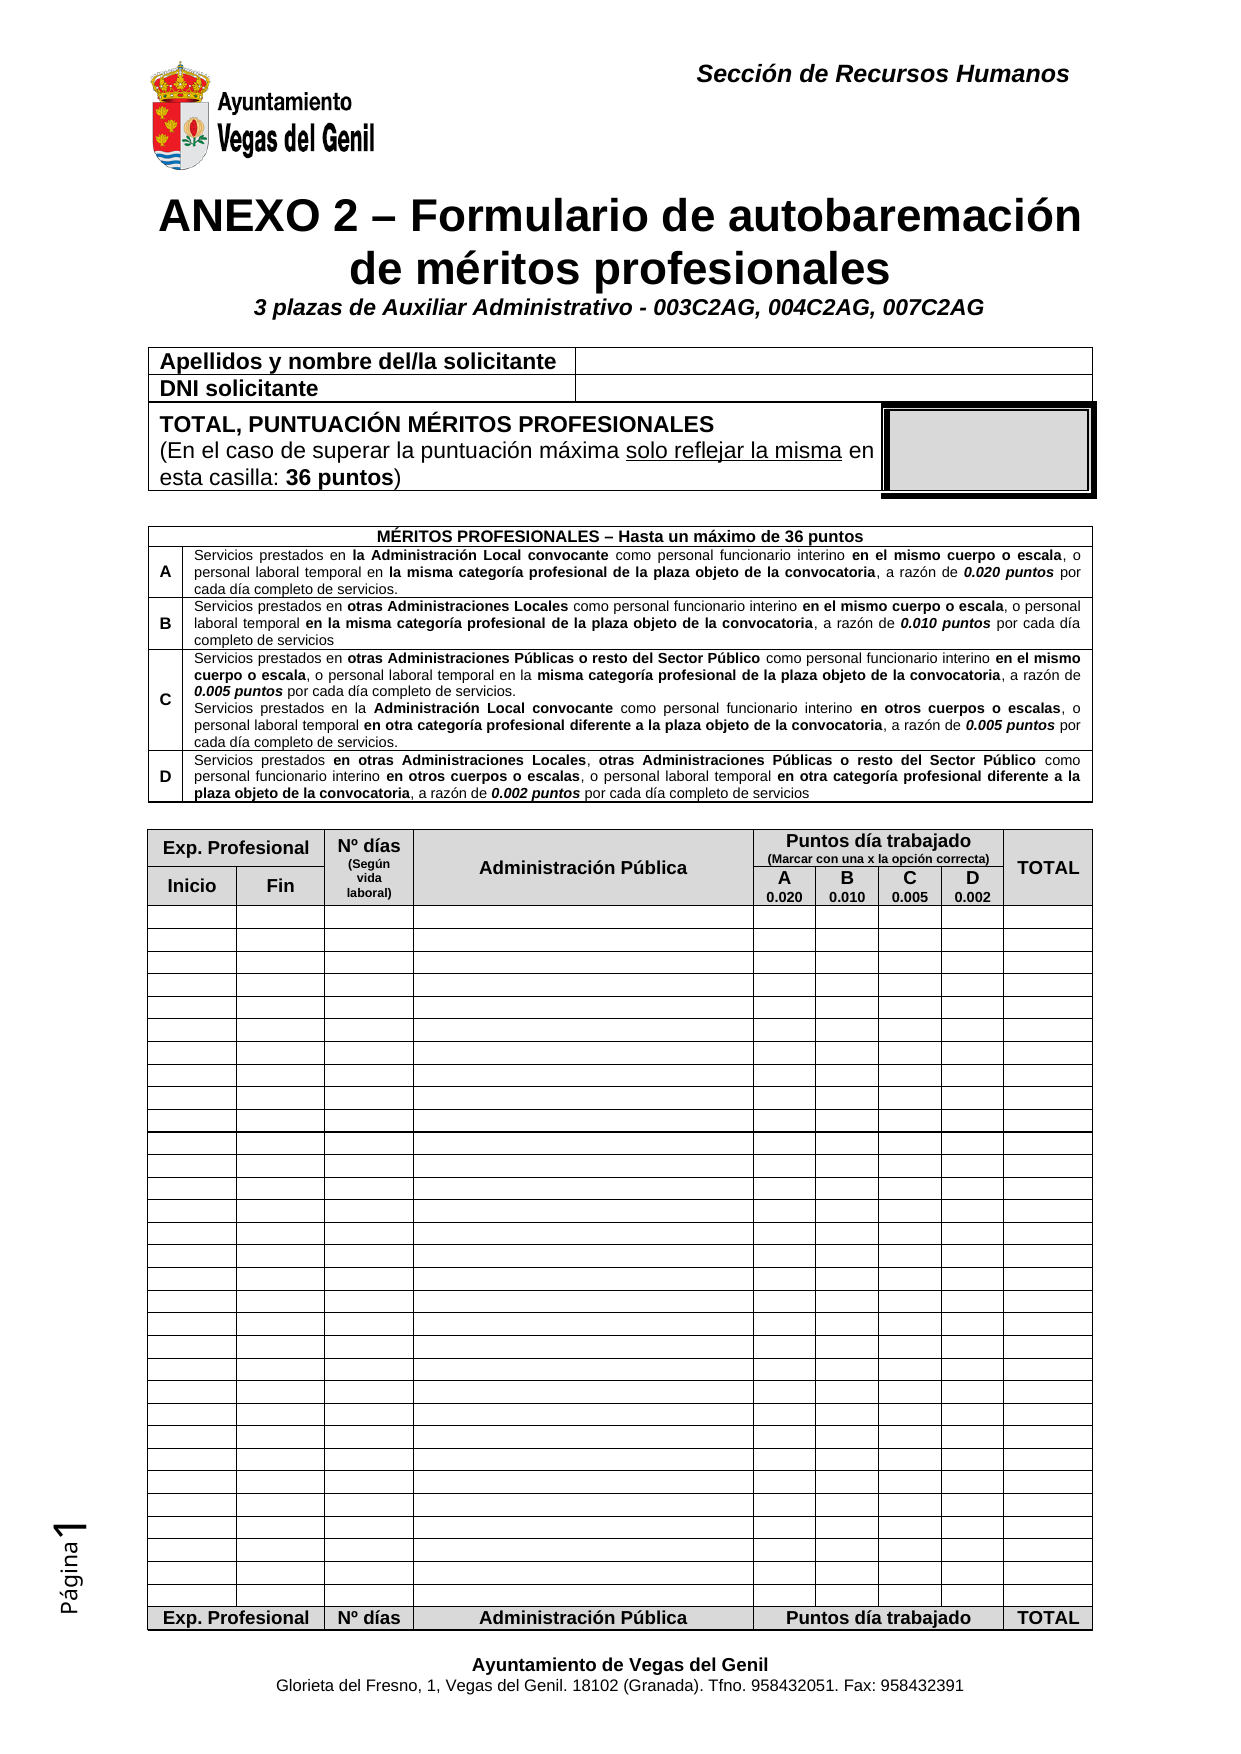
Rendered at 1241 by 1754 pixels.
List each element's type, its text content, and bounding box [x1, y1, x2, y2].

table_cell [1004, 1336, 1092, 1357]
table_cell [1004, 1404, 1092, 1425]
table_cell [816, 1065, 878, 1086]
table_cell [879, 997, 941, 1018]
table_cell [942, 1404, 1003, 1425]
table_cell TOTAL [1004, 1607, 1092, 1629]
table_cell [879, 1381, 941, 1403]
table_cell [879, 1336, 941, 1357]
table_cell [148, 1042, 236, 1063]
table_cell [414, 1336, 753, 1357]
table_cell [1004, 1110, 1092, 1131]
table_cell [237, 1110, 324, 1131]
table_cell [1004, 1359, 1092, 1380]
table_cell [148, 1336, 236, 1357]
table_cell [325, 1065, 413, 1086]
table_cell [1004, 1539, 1092, 1561]
table_cell [816, 1200, 878, 1222]
table_cell [414, 1223, 753, 1244]
table_cell [148, 1404, 236, 1425]
table_cell [414, 1471, 753, 1493]
table_cell [816, 1562, 878, 1583]
table_cell [325, 974, 413, 996]
table_cell [414, 1245, 753, 1267]
table_cell [754, 1539, 815, 1561]
table_cell [148, 906, 236, 928]
table_cell [1004, 1200, 1092, 1222]
table_cell [237, 1404, 324, 1425]
table_cell [1004, 1223, 1092, 1244]
table_cell [414, 974, 753, 996]
table_cell [237, 1291, 324, 1312]
table_cell [942, 1178, 1003, 1199]
table_cell [237, 1471, 324, 1493]
table_cell [325, 1110, 413, 1131]
table_cell [754, 1494, 815, 1516]
table_cell [576, 375, 1092, 401]
table_cell [1004, 1494, 1092, 1516]
text 3 plazas de Auxiliar Administrativo - 003C2AG, 004C2AG, 007C2AG [148, 294, 1093, 320]
table_cell [816, 1110, 878, 1131]
table_header MÉRITOS PROFESIONALES – Hasta un máximo de 36 puntos [149, 527, 1092, 546]
table_cell [754, 1178, 815, 1199]
table_cell [879, 974, 941, 996]
table_cell B 0.010 [816, 867, 878, 905]
table_cell [237, 1200, 324, 1222]
table_cell [942, 1426, 1003, 1448]
table_cell [414, 1133, 753, 1154]
table_cell [942, 1110, 1003, 1131]
table_cell [1004, 952, 1092, 973]
table_cell [942, 952, 1003, 973]
table_cell [816, 1291, 878, 1312]
table_cell [148, 1245, 236, 1267]
table_cell [325, 952, 413, 973]
table_cell [879, 1313, 941, 1335]
table_cell [816, 1336, 878, 1357]
table_cell [1004, 1087, 1092, 1109]
table_cell [237, 1223, 324, 1244]
table_cell [237, 1562, 324, 1583]
table_cell [942, 1494, 1003, 1516]
table_cell [942, 1133, 1003, 1154]
table_cell [148, 1268, 236, 1289]
table_cell [942, 1245, 1003, 1267]
table_cell [237, 1539, 324, 1561]
table_cell [414, 906, 753, 928]
table_cell [816, 1313, 878, 1335]
table_cell [414, 1200, 753, 1222]
table_cell [816, 1223, 878, 1244]
table_cell [816, 1359, 878, 1380]
table_cell [414, 1042, 753, 1063]
table_cell [816, 1245, 878, 1267]
table_cell Servicios prestados en otras Administraciones Locales como personal funcionario interino en el mismo cuerpo o escala, o personal laboral temporal en la misma categoría profesional de la plaza objeto de la convocatoria, a razón de 0.010 puntos por cada día completo de servicios [183, 598, 1092, 648]
table_cell [890, 411, 1087, 490]
table_cell [414, 1381, 753, 1403]
table_cell [237, 997, 324, 1018]
table_cell [942, 974, 1003, 996]
table_cell [237, 1178, 324, 1199]
table_cell [816, 1404, 878, 1425]
table_cell [879, 1042, 941, 1063]
table_cell [148, 974, 236, 996]
table_cell [879, 1426, 941, 1448]
picture [147, 59, 377, 174]
table_cell [237, 1268, 324, 1289]
table_cell [754, 974, 815, 996]
table_cell [414, 1019, 753, 1041]
table_cell [1004, 1381, 1092, 1403]
table_cell [754, 906, 815, 928]
table_cell [754, 1449, 815, 1470]
table_cell [942, 1381, 1003, 1403]
table_header Nº días (Según vida laboral) [325, 830, 413, 905]
table_cell [1004, 1449, 1092, 1470]
table_cell [148, 1223, 236, 1244]
table_cell [148, 1087, 236, 1109]
table_cell [325, 1313, 413, 1335]
table_cell [414, 1313, 753, 1335]
table_cell [879, 1065, 941, 1086]
table_cell [414, 929, 753, 951]
table_cell [325, 1223, 413, 1244]
table_cell [325, 1381, 413, 1403]
table_cell [237, 1019, 324, 1041]
table_cell [148, 929, 236, 951]
table_cell [942, 1065, 1003, 1086]
table_cell [816, 1381, 878, 1403]
table_cell [237, 1133, 324, 1154]
table_cell [754, 1426, 815, 1448]
table_cell [1004, 1426, 1092, 1448]
table_cell [414, 1268, 753, 1289]
text ANEXO 2 – Formulario de autobaremación de méritos profesionales [148, 188, 1093, 294]
table_cell [1004, 1019, 1092, 1041]
table_cell [816, 1585, 878, 1606]
table_cell C 0.005 [879, 867, 941, 905]
table_cell [754, 929, 815, 951]
table_cell [754, 1381, 815, 1403]
table_header [576, 348, 1092, 374]
table_cell [754, 1471, 815, 1493]
table_cell [325, 1494, 413, 1516]
table_cell [879, 906, 941, 928]
table_cell [325, 1291, 413, 1312]
table_cell [754, 952, 815, 973]
table_cell [237, 952, 324, 973]
table_cell [1004, 974, 1092, 996]
table_cell [325, 1539, 413, 1561]
table_cell [942, 1155, 1003, 1177]
table_cell [879, 1110, 941, 1131]
table_cell [754, 1110, 815, 1131]
table_cell A [149, 547, 182, 597]
table_header Apellidos y nombre del/la solicitante [149, 348, 575, 374]
table_cell [325, 1517, 413, 1538]
table_cell [148, 1019, 236, 1041]
table_cell [879, 1019, 941, 1041]
table_cell [942, 1562, 1003, 1583]
table_cell [816, 1268, 878, 1289]
table_cell [879, 1494, 941, 1516]
table_cell [148, 1200, 236, 1222]
table_cell [816, 997, 878, 1018]
table_cell [1004, 1471, 1092, 1493]
table_cell [237, 1155, 324, 1177]
table_cell [237, 1042, 324, 1063]
table_cell [237, 1313, 324, 1335]
table_cell [148, 1539, 236, 1561]
table_cell [754, 1359, 815, 1380]
table_cell [414, 1065, 753, 1086]
table_cell [942, 1042, 1003, 1063]
table_cell [237, 1087, 324, 1109]
table_cell [1004, 1155, 1092, 1177]
table_cell [754, 1065, 815, 1086]
table_cell [942, 1359, 1003, 1380]
table_cell [325, 997, 413, 1018]
table_cell Administración Pública [414, 1607, 753, 1629]
table_cell [325, 1155, 413, 1177]
table_cell [237, 1494, 324, 1516]
table_cell [879, 1585, 941, 1606]
table_cell [879, 1291, 941, 1312]
table_cell [148, 1585, 236, 1606]
table_cell [148, 1494, 236, 1516]
table_header Puntos día trabajado (Marcar con una x la opción correcta) [754, 830, 1003, 866]
table_cell [148, 1449, 236, 1470]
table_cell [1004, 1178, 1092, 1199]
table_cell [1004, 997, 1092, 1018]
table_cell [879, 1404, 941, 1425]
table_cell [325, 1042, 413, 1063]
table_cell [942, 1291, 1003, 1312]
table_cell [942, 1449, 1003, 1470]
table_cell [325, 1471, 413, 1493]
table_cell [816, 1019, 878, 1041]
table_cell [942, 1517, 1003, 1538]
table_cell [754, 1223, 815, 1244]
table_cell D [149, 751, 182, 801]
table_cell [325, 1200, 413, 1222]
table_cell [325, 1449, 413, 1470]
table_cell [942, 1336, 1003, 1357]
table_cell [148, 1178, 236, 1199]
table_cell [754, 1268, 815, 1289]
table_cell C [149, 650, 182, 750]
table_cell Fin [237, 867, 324, 905]
table_cell [414, 1449, 753, 1470]
table_cell [816, 1449, 878, 1470]
table_cell [325, 1426, 413, 1448]
table_cell [942, 1019, 1003, 1041]
table_cell [879, 1539, 941, 1561]
table_cell [148, 1291, 236, 1312]
table_cell [942, 1585, 1003, 1606]
table_cell [237, 1359, 324, 1380]
table_cell [148, 1381, 236, 1403]
table_cell [148, 1471, 236, 1493]
table_cell [816, 1133, 878, 1154]
table_cell [816, 929, 878, 951]
table_cell [816, 1155, 878, 1177]
table_cell [237, 1585, 324, 1606]
table_cell [414, 1539, 753, 1561]
table_cell [325, 1359, 413, 1380]
table_cell [754, 1517, 815, 1538]
table_cell [879, 952, 941, 973]
table_cell [414, 952, 753, 973]
table_cell [879, 1155, 941, 1177]
table_cell [1004, 1313, 1092, 1335]
table_cell [879, 1133, 941, 1154]
table_cell [879, 1359, 941, 1380]
table_cell [237, 1426, 324, 1448]
table_cell [879, 1178, 941, 1199]
table_cell [414, 1155, 753, 1177]
table_cell [1004, 1042, 1092, 1063]
table_cell B [149, 598, 182, 648]
table_cell [879, 1268, 941, 1289]
table_cell [1004, 1245, 1092, 1267]
table_cell A 0.020 [754, 867, 815, 905]
table_cell [414, 1087, 753, 1109]
table_cell [754, 997, 815, 1018]
table_cell [237, 1336, 324, 1357]
table_cell [754, 1155, 815, 1177]
table_cell [754, 1585, 815, 1606]
table_cell [879, 1449, 941, 1470]
table_cell [325, 1585, 413, 1606]
table_cell [754, 1087, 815, 1109]
table_cell [414, 1359, 753, 1380]
table_cell [754, 1019, 815, 1041]
table_cell [148, 1313, 236, 1335]
table_cell [816, 906, 878, 928]
table_cell [754, 1245, 815, 1267]
table_cell [414, 1110, 753, 1131]
table_cell [414, 1494, 753, 1516]
table_cell [325, 1087, 413, 1109]
table_header TOTAL [1004, 830, 1092, 905]
table_cell [148, 997, 236, 1018]
table_cell [325, 1019, 413, 1041]
table_cell DNI solicitante [149, 375, 575, 401]
table_cell Nº días (Según vida laboral) [325, 1607, 413, 1629]
table_cell [414, 1562, 753, 1583]
table_cell [325, 906, 413, 928]
table_cell [148, 1155, 236, 1177]
table_header Exp. Profesional [148, 830, 324, 866]
table_cell [325, 1133, 413, 1154]
table_cell [1004, 1133, 1092, 1154]
table_cell [148, 1562, 236, 1583]
table_cell [325, 1336, 413, 1357]
table_cell Exp. Profesional [148, 1607, 324, 1629]
table_cell [414, 1178, 753, 1199]
table_cell [879, 1200, 941, 1222]
table_header Administración Pública [414, 830, 753, 905]
table_cell [754, 1291, 815, 1312]
table_cell [942, 1539, 1003, 1561]
table_cell [1004, 1268, 1092, 1289]
table_cell [754, 1133, 815, 1154]
table_cell [1004, 1065, 1092, 1086]
table_cell [816, 1426, 878, 1448]
table_cell [816, 1042, 878, 1063]
table_cell [237, 974, 324, 996]
table_cell [942, 906, 1003, 928]
table_cell [754, 1200, 815, 1222]
table_cell Servicios prestados en otras Administraciones Públicas o resto del Sector Público como personal funcionario interino en el mismo cuerpo o escala, o personal laboral temporal en la misma categoría profesional de la plaza objeto de la convocatoria, a razón de 0.005 puntos por cada día completo de servicios. Servicios prestados en la Administración Local convocante como personal funcionario interino en otros cuerpos o escalas, o personal laboral temporal en otra categoría profesional diferente a la plaza objeto de la convocatoria, a razón de 0.005 puntos por cada día completo de servicios. [183, 650, 1092, 750]
table_cell [754, 1313, 815, 1335]
table_cell [414, 997, 753, 1018]
table_cell [942, 929, 1003, 951]
table_cell [816, 1087, 878, 1109]
table_cell [1004, 1291, 1092, 1312]
table_cell [942, 1223, 1003, 1244]
table_cell [414, 1291, 753, 1312]
table_cell [148, 1110, 236, 1131]
table_cell [414, 1517, 753, 1538]
table_cell [754, 1336, 815, 1357]
table_cell [414, 1404, 753, 1425]
table_cell [879, 1517, 941, 1538]
table_cell TOTAL, PUNTUACIÓN MÉRITOS PROFESIONALES (En el caso de superar la puntuación máxima solo reflejar la misma en esta casilla: 36 puntos) [149, 403, 881, 490]
table_cell [816, 952, 878, 973]
table_cell [237, 1517, 324, 1538]
table_cell [942, 1471, 1003, 1493]
table_cell [1004, 1585, 1092, 1606]
table_cell [148, 1426, 236, 1448]
table_cell [879, 1245, 941, 1267]
table_cell [879, 1223, 941, 1244]
table_cell [237, 1245, 324, 1267]
table_cell [879, 929, 941, 951]
table_cell [325, 1562, 413, 1583]
table_cell [942, 1313, 1003, 1335]
table_cell [1004, 906, 1092, 928]
table_cell [942, 1200, 1003, 1222]
table_cell [1004, 1562, 1092, 1583]
table_cell [1004, 1517, 1092, 1538]
table_cell [148, 1517, 236, 1538]
table_cell Inicio [148, 867, 236, 905]
table_cell [754, 1042, 815, 1063]
table_cell [816, 1178, 878, 1199]
table_cell [325, 1178, 413, 1199]
table_cell [879, 1471, 941, 1493]
table_cell D 0.002 [942, 867, 1003, 905]
table_cell Puntos día trabajado (Marcar con una x la opción correcta) [754, 1607, 1003, 1629]
table_cell [816, 1517, 878, 1538]
table_cell [942, 1268, 1003, 1289]
table_cell [325, 1404, 413, 1425]
table_cell [237, 1381, 324, 1403]
table_cell Servicios prestados en otras Administraciones Locales, otras Administraciones Públicas o resto del Sector Público como personal funcionario interino en otros cuerpos o escalas, o personal laboral temporal en otra categoría profesional diferente a la plaza objeto de la convocatoria, a razón de 0.002 puntos por cada día completo de servicios [183, 751, 1092, 801]
table_cell [148, 952, 236, 973]
table_cell [237, 1065, 324, 1086]
table_cell [942, 997, 1003, 1018]
table_cell [1004, 929, 1092, 951]
table_cell [237, 929, 324, 951]
table_cell [237, 1449, 324, 1470]
table_cell [754, 1562, 815, 1583]
table_cell [879, 1087, 941, 1109]
table_cell [325, 1268, 413, 1289]
table_cell [237, 906, 324, 928]
table_cell [148, 1359, 236, 1380]
table_cell [879, 1562, 941, 1583]
table_cell [414, 1426, 753, 1448]
table_cell [414, 1585, 753, 1606]
table_cell [816, 1539, 878, 1561]
table_cell Servicios prestados en la Administración Local convocante como personal funcionario interino en el mismo cuerpo o escala, o personal laboral temporal en la misma categoría profesional de la plaza objeto de la convocatoria, a razón de 0.020 puntos por cada día completo de servicios. [183, 547, 1092, 597]
table_cell [148, 1065, 236, 1086]
table_cell [754, 1404, 815, 1425]
table_cell [942, 1087, 1003, 1109]
table_cell [816, 1494, 878, 1516]
table_cell [816, 974, 878, 996]
table_cell [325, 929, 413, 951]
table_cell [148, 1133, 236, 1154]
table_cell [816, 1471, 878, 1493]
table_cell [325, 1245, 413, 1267]
